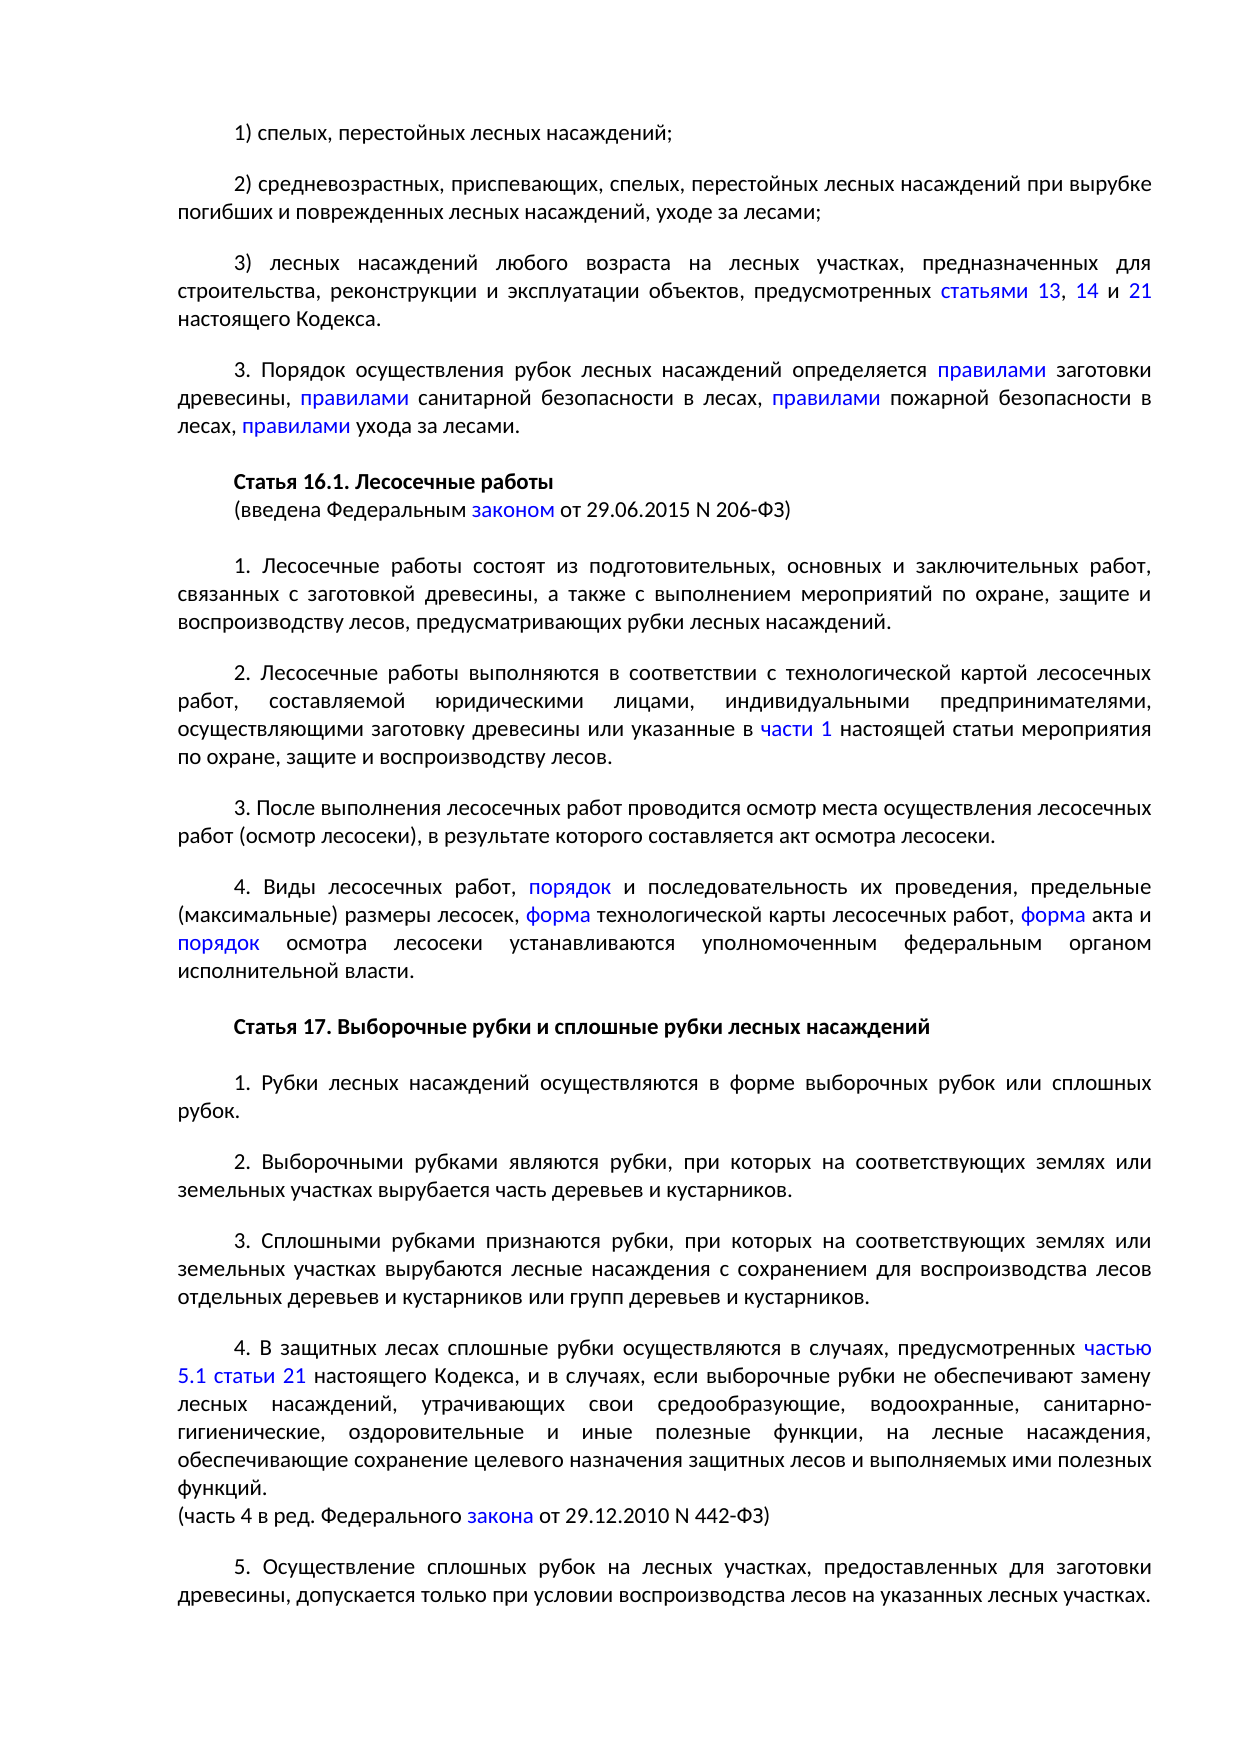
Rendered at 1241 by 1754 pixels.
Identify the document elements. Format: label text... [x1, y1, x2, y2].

text 3) лесных насаждений любого возраста на лесных участках, предназначенных для строительства, реконструкции и эксплуатации объектов, предусмотренных статьями 13, 14 и 21 настоящего Кодекса. [177, 248, 1152, 332]
text 4. Виды лесосечных работ, порядок и последовательность их проведения, предельные (максимальные) размеры лесосек, форма технологической карты лесосечных работ, форма акта и порядок осмотра лесосеки устанавливаются уполномоченным федеральным органом исполнительной власти. [177, 872, 1152, 984]
text 5. Осуществление сплошных рубок на лесных участках, предоставленных для заготовки древесины, допускается только при условии воспроизводства лесов на указанных лесных участках. [177, 1552, 1152, 1608]
text 3. После выполнения лесосечных работ проводится осмотр места осуществления лесосечных работ (осмотр лесосеки), в результате которого составляется акт осмотра лесосеки. [177, 793, 1152, 849]
text 1. Лесосечные работы состоят из подготовительных, основных и заключительных работ, связанных с заготовкой древесины, а также с выполнением мероприятий по охране, защите и воспроизводству лесов, предусматривающих рубки лесных насаждений. [177, 551, 1152, 635]
text 3. Сплошными рубками признаются рубки, при которых на соответствующих землях или земельных участках вырубаются лесные насаждения с сохранением для воспроизводства лесов отдельных деревьев и кустарников или групп деревьев и кустарников. [177, 1226, 1152, 1310]
text 2. Выборочными рубками являются рубки, при которых на соответствующих землях или земельных участках вырубается часть деревьев и кустарников. [177, 1147, 1152, 1203]
text (часть 4 в ред. Федерального закона от 29.12.2010 N 442-ФЗ) [177, 1501, 1152, 1529]
title Статья 16.1. Лесосечные работы [177, 467, 1152, 495]
text 4. В защитных лесах сплошные рубки осуществляются в случаях, предусмотренных частью 5.1 статьи 21 настоящего Кодекса, и в случаях, если выборочные рубки не обеспечивают замену лесных насаждений, утрачивающих свои средообразующие, водоохранные, санитарно-гигиенические, оздоровительные и иные полезные функции, на лесные насаждения, обеспечивающие сохранение целевого назначения защитных лесов и выполняемых ими полезных функций. [177, 1333, 1152, 1501]
title Статья 17. Выборочные рубки и сплошные рубки лесных насаждений [177, 1012, 1152, 1040]
text 2. Лесосечные работы выполняются в соответствии с технологической картой лесосечных работ, составляемой юридическими лицами, индивидуальными предпринимателями, осуществляющими заготовку древесины или указанные в части 1 настоящей статьи мероприятия по охране, защите и воспроизводству лесов. [177, 658, 1152, 770]
text 1) спелых, перестойных лесных насаждений; [177, 118, 1152, 146]
text 3. Порядок осуществления рубок лесных насаждений определяется правилами заготовки древесины, правилами санитарной безопасности в лесах, правилами пожарной безопасности в лесах, правилами ухода за лесами. [177, 355, 1152, 439]
text 1. Рубки лесных насаждений осуществляются в форме выборочных рубок или сплошных рубок. [177, 1068, 1152, 1124]
text (введена Федеральным законом от 29.06.2015 N 206-ФЗ) [177, 495, 1152, 523]
text 2) средневозрастных, приспевающих, спелых, перестойных лесных насаждений при вырубке погибших и поврежденных лесных насаждений, уходе за лесами; [177, 169, 1152, 225]
